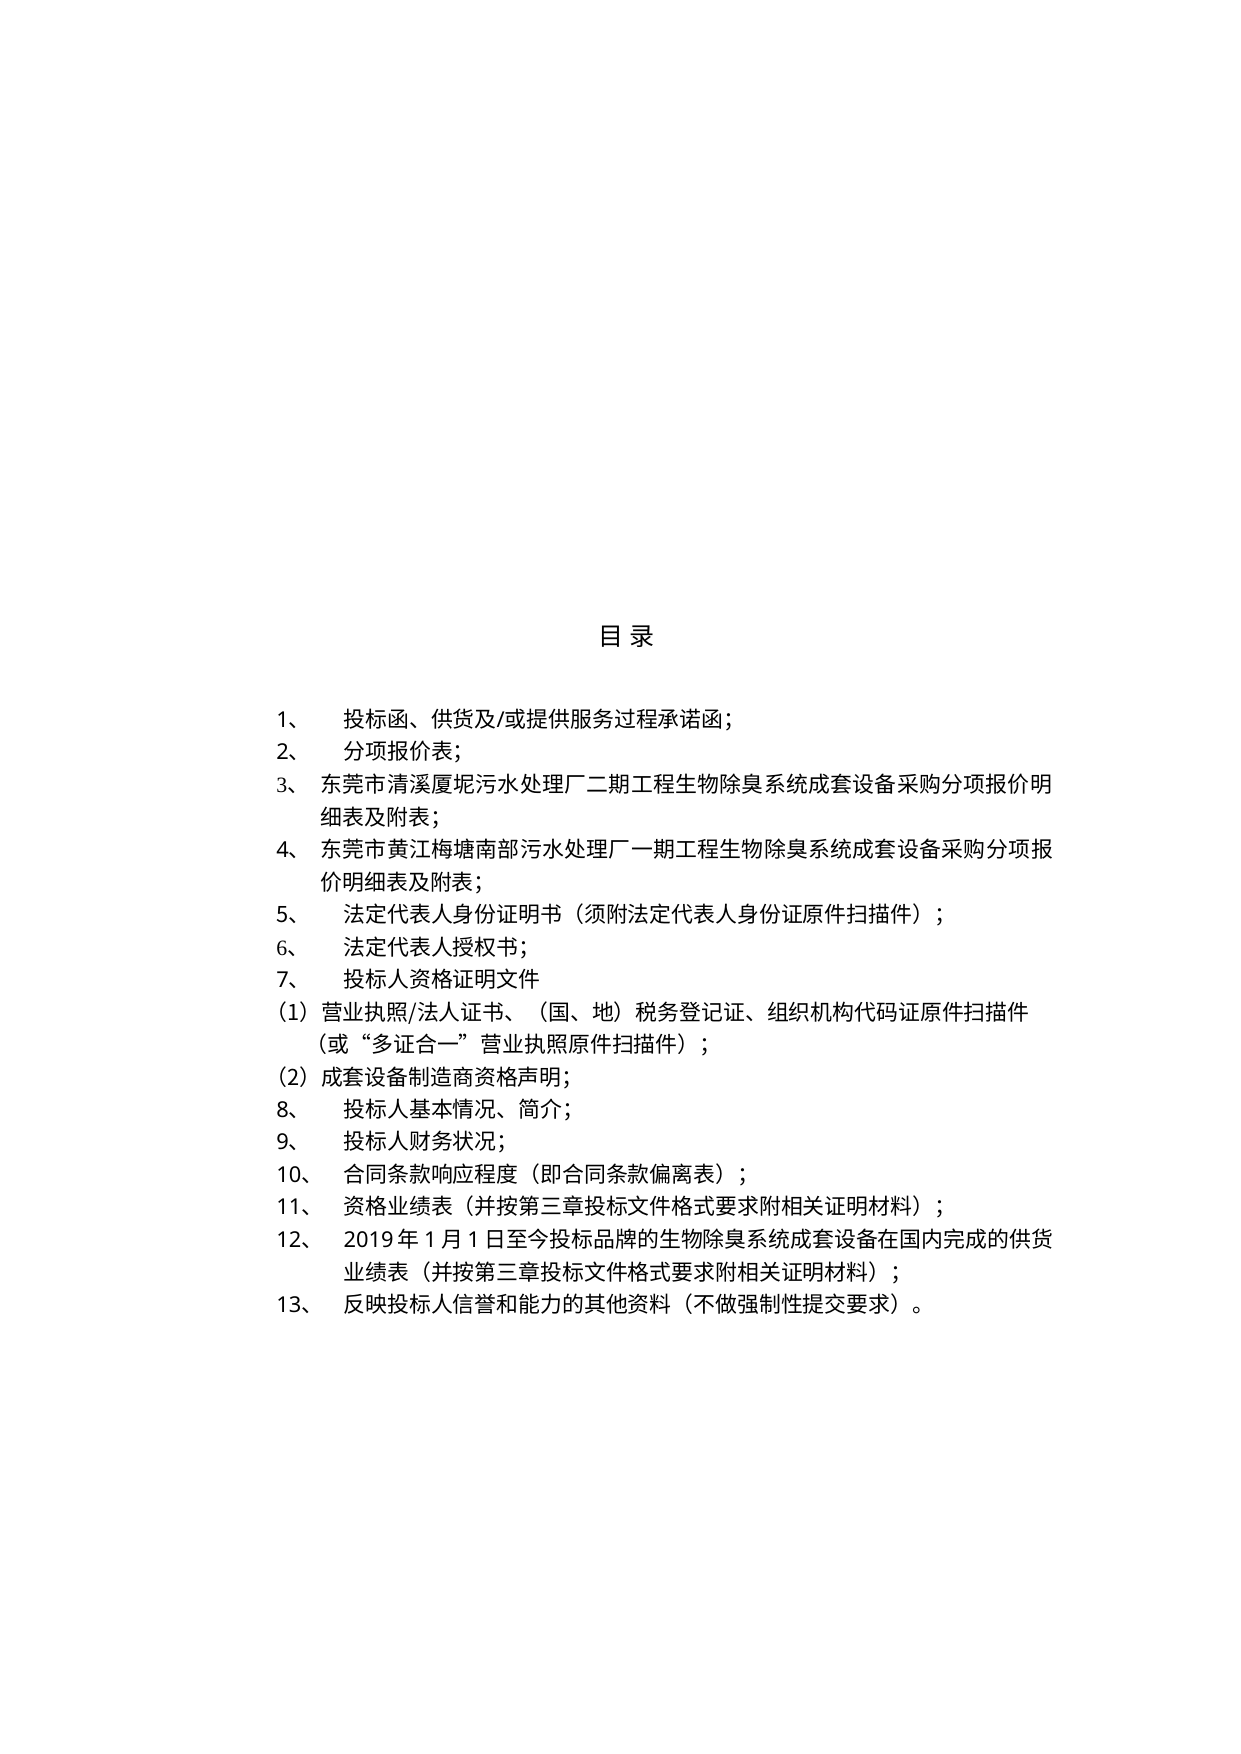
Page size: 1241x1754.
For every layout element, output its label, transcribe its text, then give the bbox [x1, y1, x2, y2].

list 投标函、供货及/或提供服务过程承诺函； [276, 702, 1053, 734]
list 投标人资格证明文件 [276, 962, 1053, 994]
list 法定代表人身份证明书（须附法定代表人身份证原件扫描件）； [276, 897, 1053, 929]
list 东莞市清溪厦坭污水处理厂二期工程生物除臭系统成套设备采购分项报价明细表及附表； [276, 767, 1053, 832]
list 投标人基本情况、简介； [276, 1092, 1053, 1124]
list 东莞市黄江梅塘南部污水处理厂一期工程生物除臭系统成套设备采购分项报价明细表及附表； [276, 832, 1053, 897]
list 合同条款响应程度（即合同条款偏离表）； [276, 1157, 1053, 1189]
list 法定代表人授权书； [276, 929, 1053, 962]
list 分项报价表； [276, 734, 1053, 767]
subtitle 目 录 [187, 602, 1053, 667]
text （2）成套设备制造商资格声明； [265, 1059, 1053, 1092]
list 2019年1月1日至今投标品牌的生物除臭系统成套设备在国内完成的供货业绩表（并按第三章投标文件格式要求附相关证明材料）； [276, 1222, 1053, 1287]
text （1）营业执照/法人证书、（国、地）税务登记证、组织机构代码证原件扫描件（或“多证合一”营业执照原件扫描件）； [265, 994, 1053, 1059]
list 投标人财务状况； [276, 1124, 1053, 1157]
list 资格业绩表（并按第三章投标文件格式要求附相关证明材料）； [276, 1189, 1053, 1222]
list 反映投标人信誉和能力的其他资料（不做强制性提交要求）。 [276, 1287, 1053, 1319]
